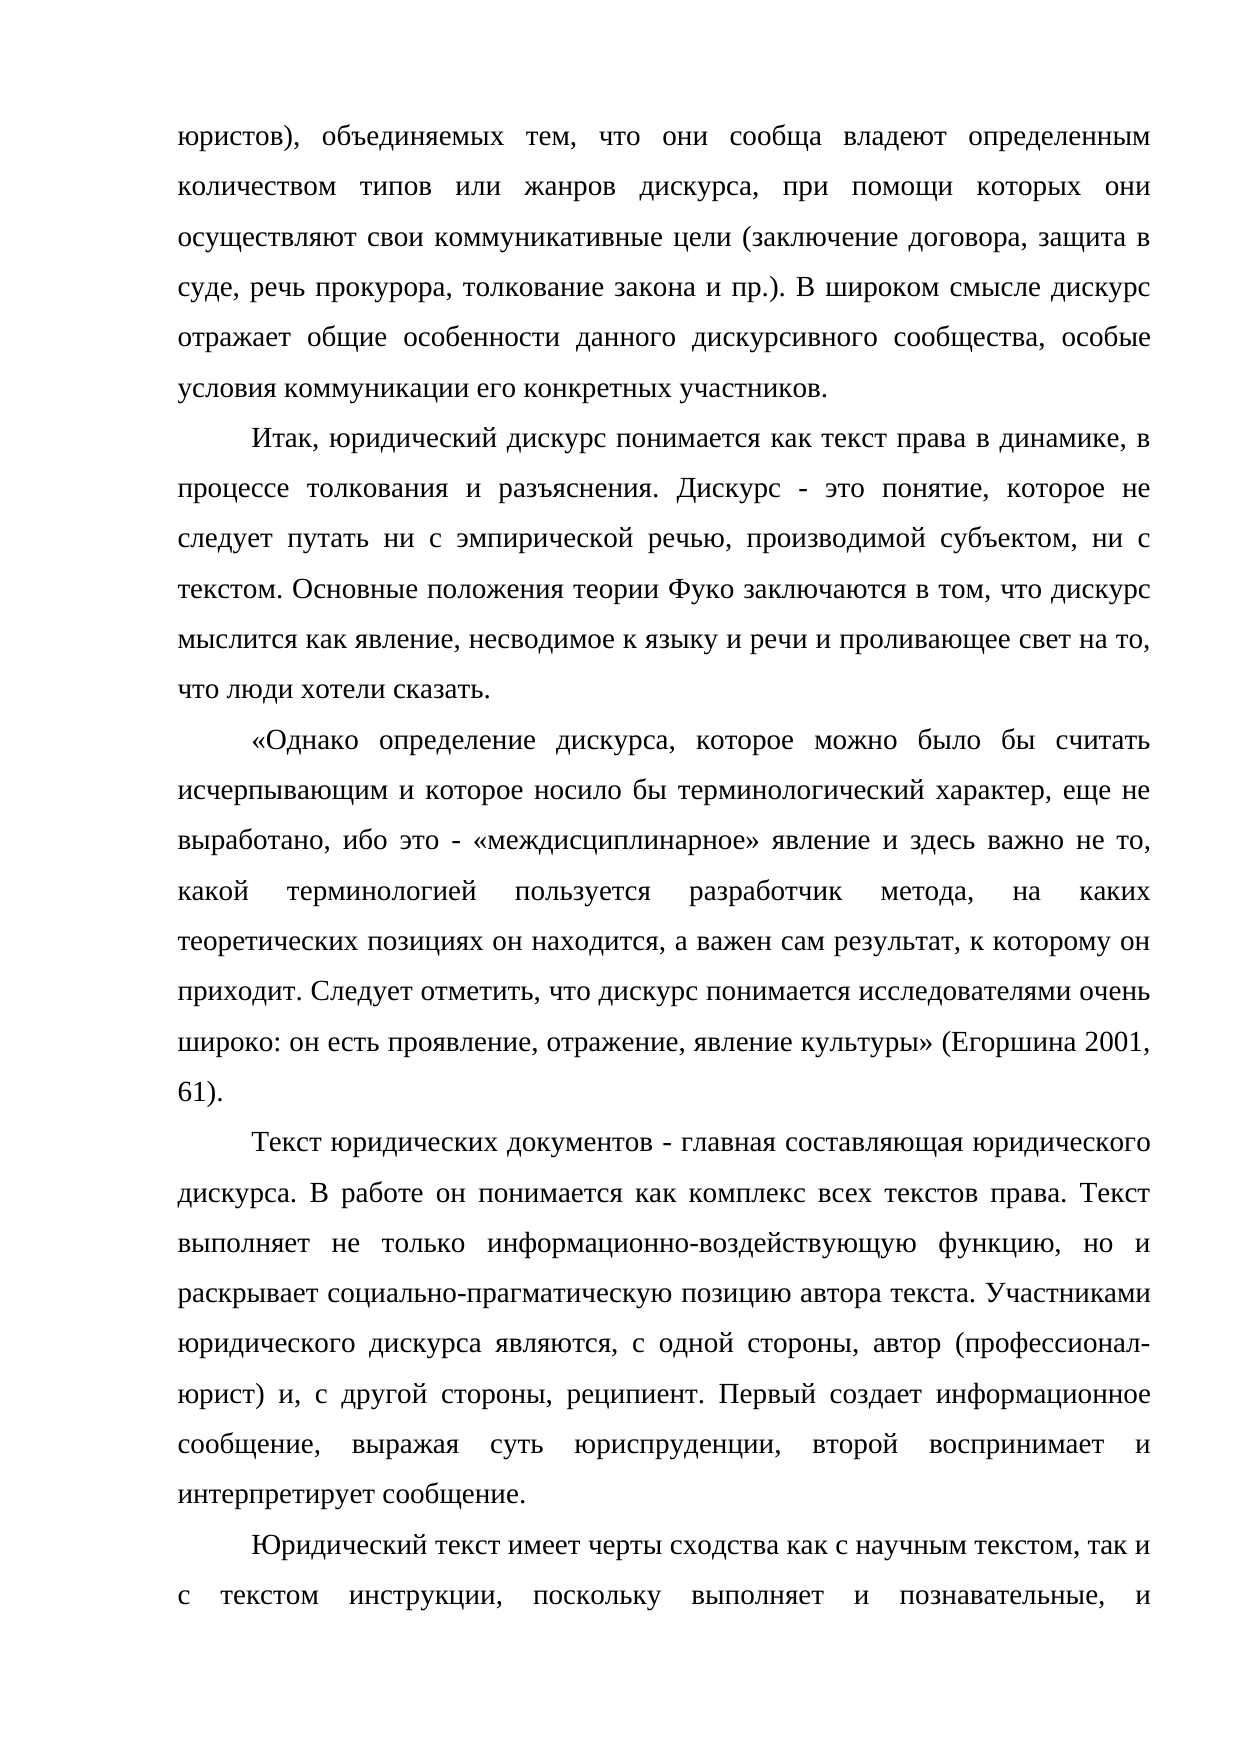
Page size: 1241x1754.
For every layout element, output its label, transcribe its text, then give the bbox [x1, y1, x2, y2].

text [177, 118, 1152, 403]
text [177, 1527, 1152, 1611]
text «Однако определение дискурса, которое можно было бы считать исчерпывающим и которое носило бы терминологический характер, еще не выработано, ибо это - «междисциплинарное» явление и здесь важно не то, какой терминологией пользуется разработчик метода, на каких теоретических позициях он находится, а важен сам результат, к которому он приходит. Следует отметить, что дискурс понимается исследователями очень широко: он есть проявление, отражение, явление культуры» (Егоршина 2001, 61). [177, 722, 1152, 1108]
text Итак, юридический дискурс понимается как текст права в динамике, в процессе толкования и разъяснения. Дискурс - это понятие, которое не следует путать ни с эмпирической речью, производимой субъектом, ни с текстом. Основные положения теории Фуко заключаются в том, что дискурс мыслится как явление, несводимое к языку и речи и проливающее свет на то, что люди хотели сказать. [177, 420, 1152, 705]
text Текст юридических документов - главная составляющая юридического дискурса. В работе он понимается как комплекс всех текстов права. Текст выполняет не только информационно-воздействующую функцию, но и раскрывает социально-прагматическую позицию автора текста. Участниками юридического дискурса являются, с одной стороны, автор (профессионал-юрист) и, с другой стороны, реципиент. Первый создает информационное сообщение, выражая суть юриспруденции, второй воспринимает и интерпретирует сообщение. [177, 1124, 1152, 1510]
